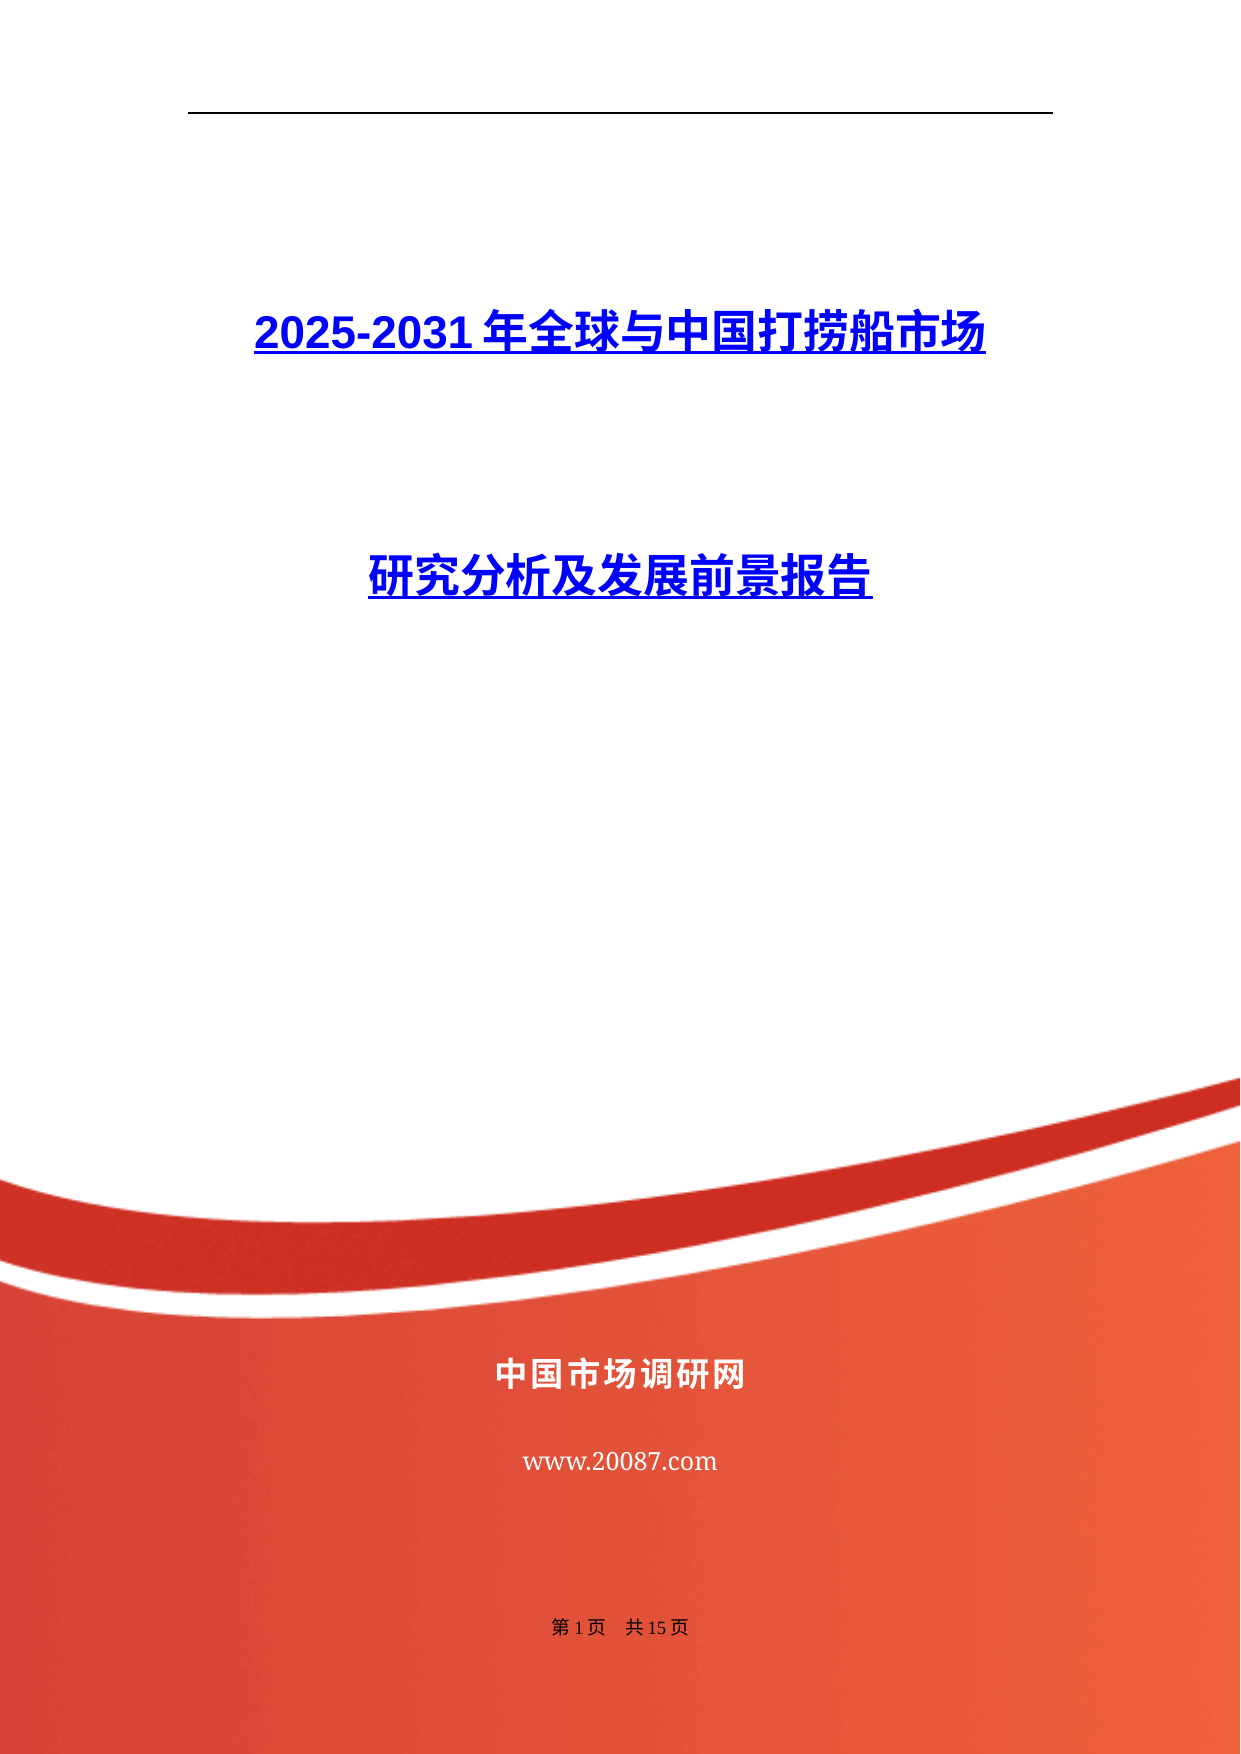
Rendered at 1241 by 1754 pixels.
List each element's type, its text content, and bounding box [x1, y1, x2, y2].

text www.20087.com [187, 1428, 1053, 1493]
subtitle 中国市场调研网 [187, 1339, 1053, 1404]
picture [0, 1006, 1241, 1754]
table_header 2025-2031年全球与中国打捞船市场研究分析及发展前景报告 [188, 207, 1053, 773]
